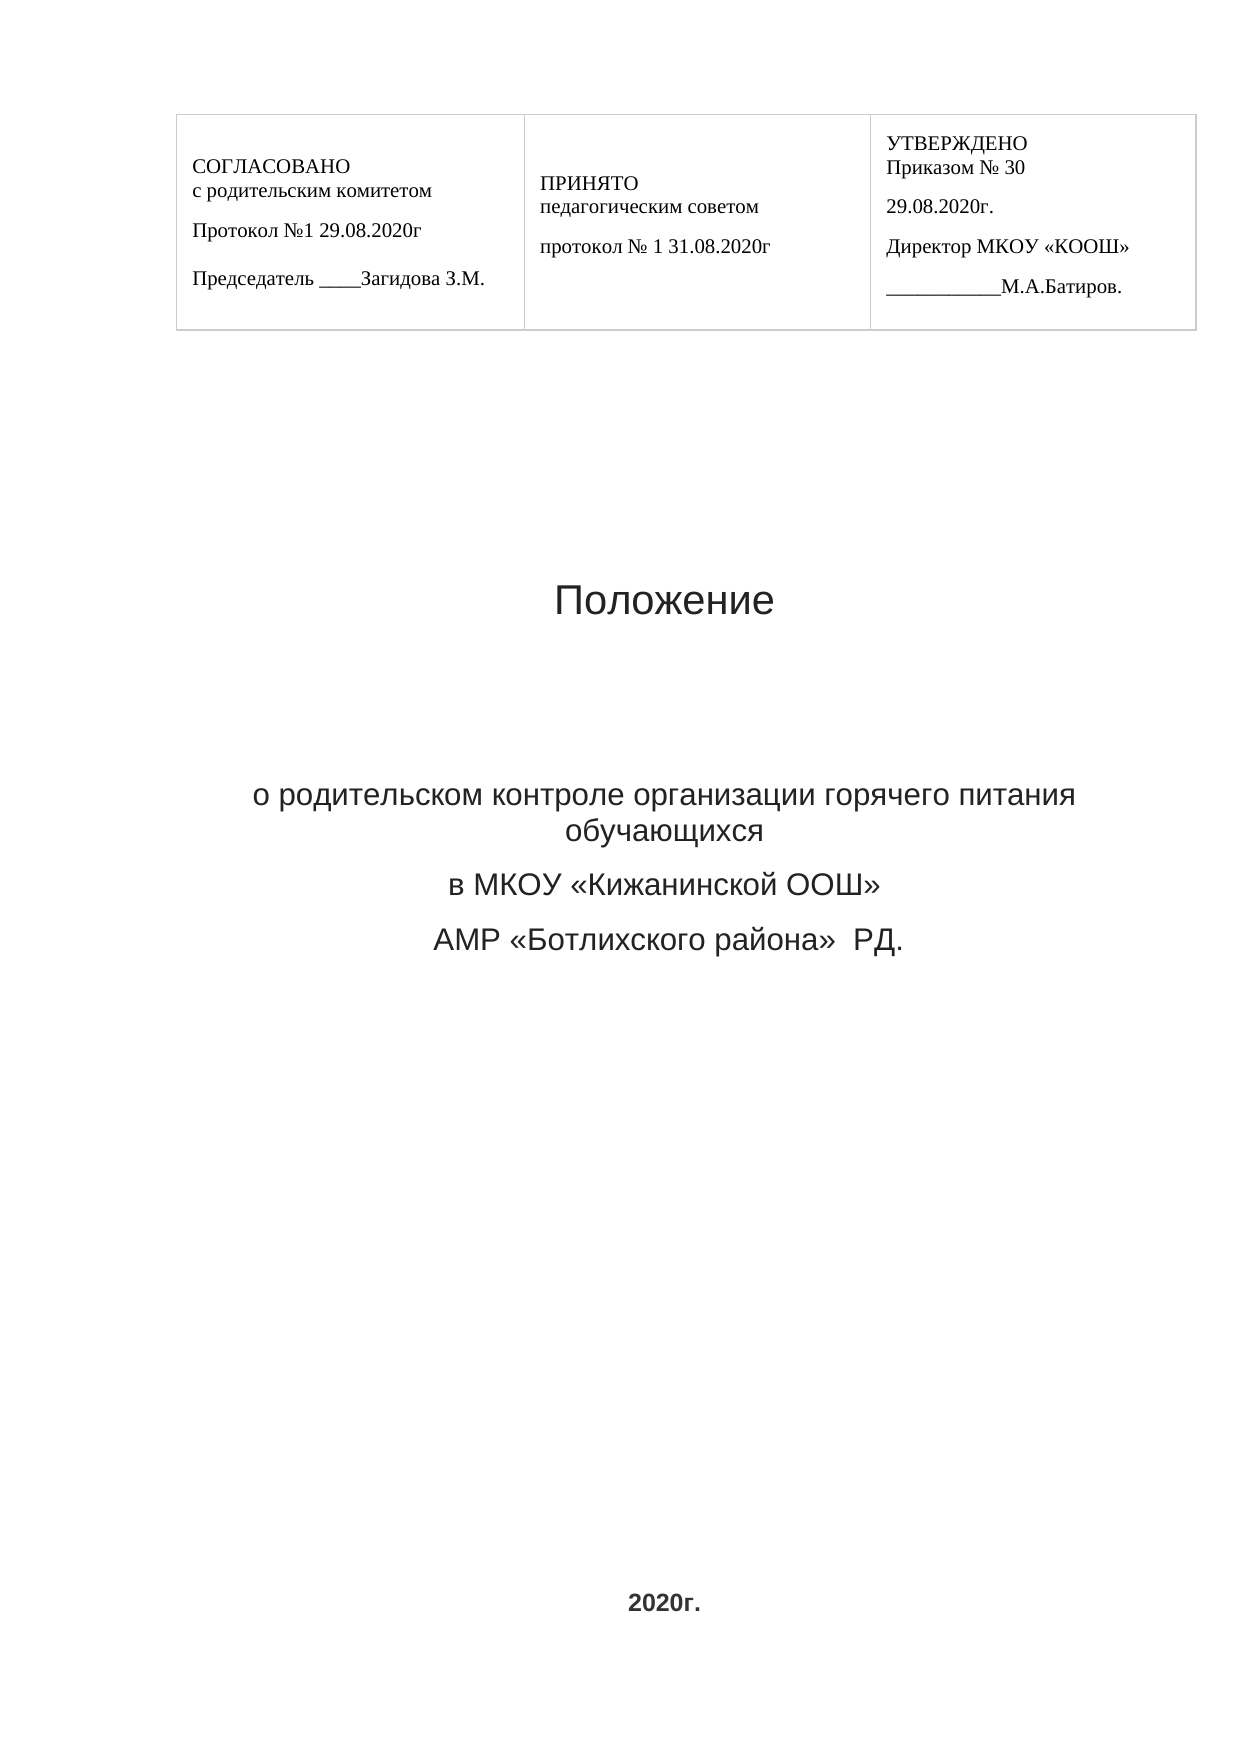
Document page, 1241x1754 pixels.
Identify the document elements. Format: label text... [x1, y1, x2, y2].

text 2020г. [177, 1588, 1152, 1617]
table_header УТВЕРЖДЕНО Приказом № 30 29.08.2020г. Директор МКОУ «КООШ» ___________М.А.Батиров. [871, 115, 1195, 329]
text Положение [177, 576, 1152, 624]
table_header СОГЛАСОВАНО с родительским комитетом Протокол №1 29.08.2020г Председатель ____Загидова З.М. [177, 115, 524, 329]
text АМР «Ботлихского района» РД. [177, 921, 1152, 957]
table_header ПРИНЯТО педагогическим советом протокол № 1 31.08.2020г [525, 115, 870, 329]
text в МКОУ «Кижанинской ООШ» [177, 866, 1152, 902]
text о родительском контроле организации горячего питания обучающихся [177, 776, 1152, 848]
